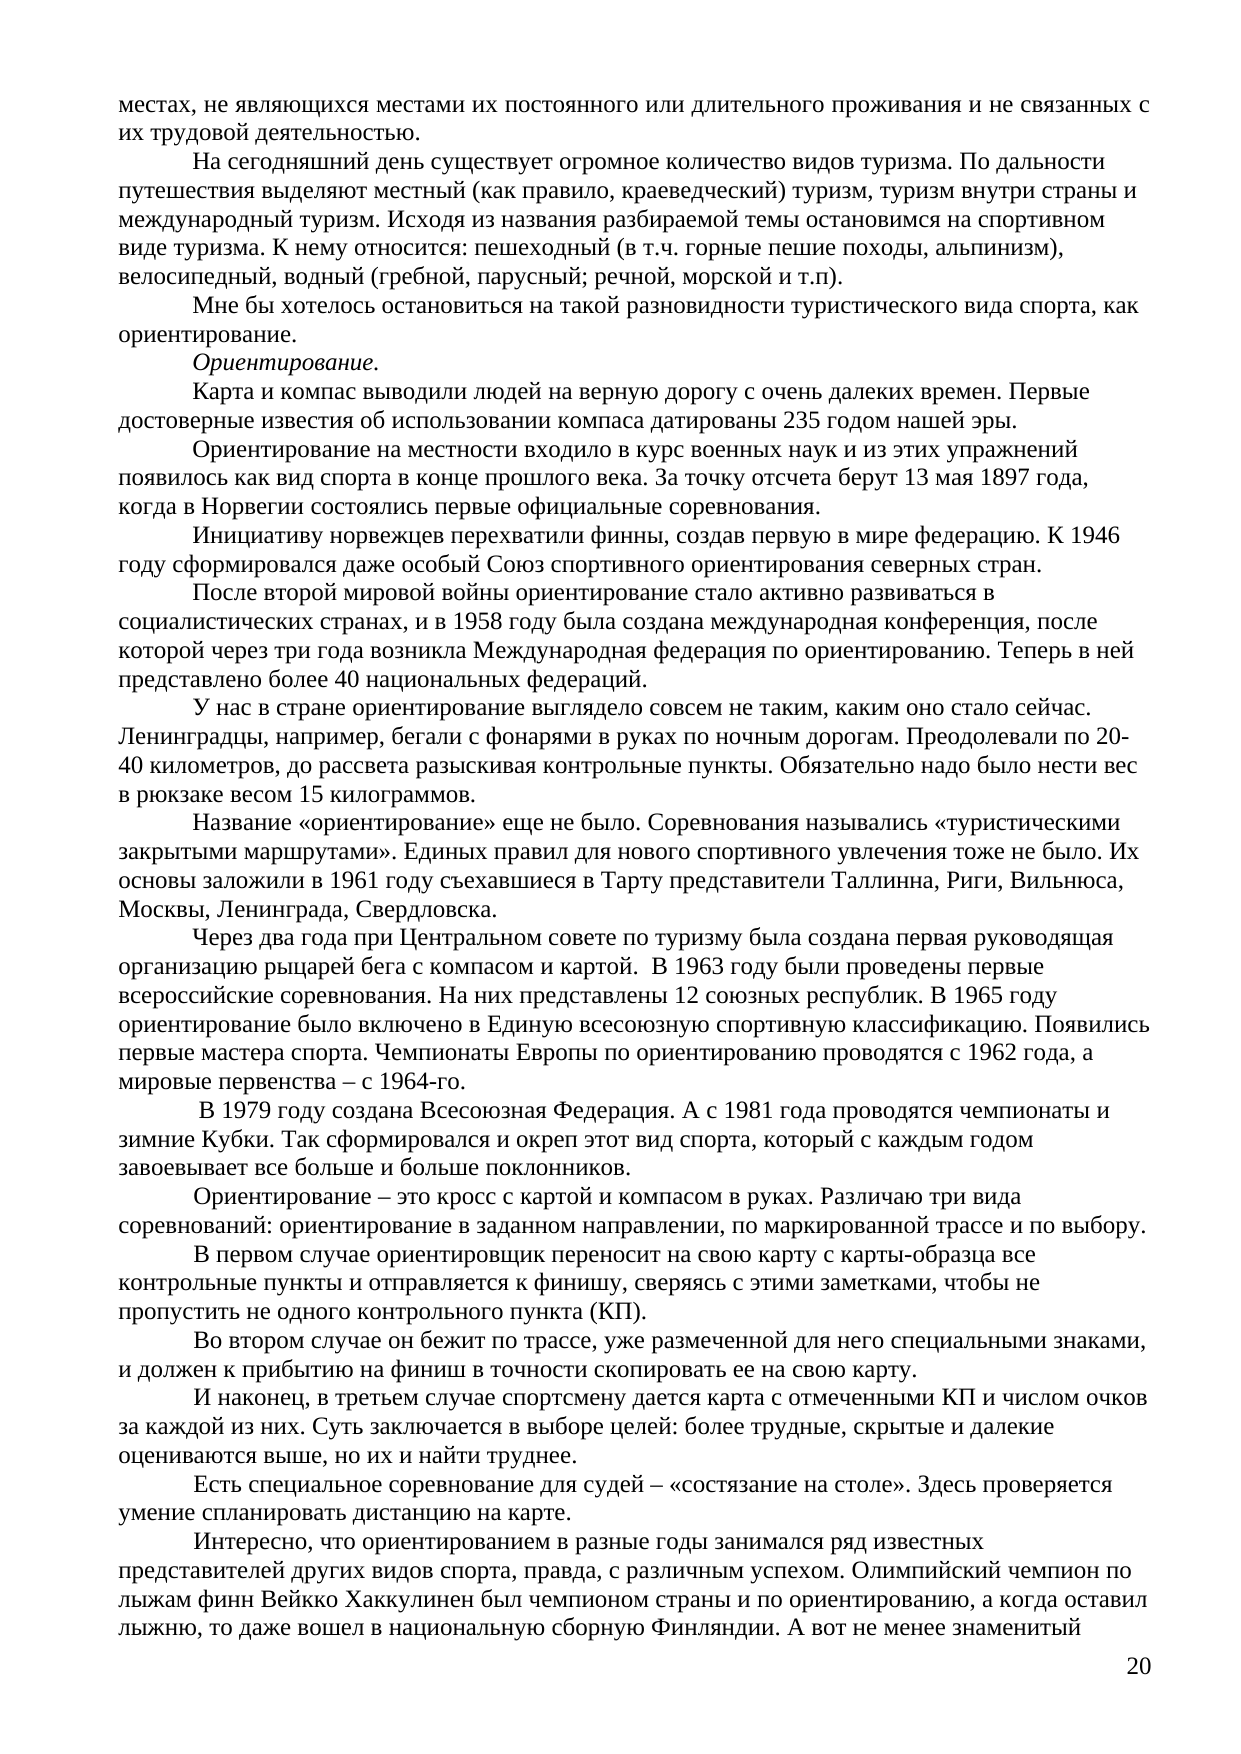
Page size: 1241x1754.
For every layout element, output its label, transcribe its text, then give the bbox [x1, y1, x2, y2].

text И наконец, в третьем случае спортсмену дается карта с отмеченными КП и числом очков за каждой из них. Суть заключается в выборе целей: более трудные, скрытые и далекие оцениваются выше, но их и найти труднее. [118, 1382, 1152, 1469]
text Ориентирование – это кросс с картой и компасом в руках. Различаю три вида соревнований: ориентирование в заданном направлении, по маркированной трассе и по выбору. [118, 1181, 1152, 1239]
text Название «ориентирование» еще не было. Соревнования назывались «туристическими закрытыми маршрутами». Единых правил для нового спортивного увлечения тоже не было. Их основы заложили в 1961 году съехавшиеся в Тарту представители Таллинна, Риги, Вильнюса, Москвы, Ленинграда, Свердловска. [118, 807, 1152, 922]
text На сегодняшний день существует огромное количество видов туризма. По дальности путешествия выделяют местный (как правило, краеведческий) туризм, туризм внутри страны и международный туризм. Исходя из названия разбираемой темы остановимся на спортивном виде туризма. К нему относится: пешеходный (в т.ч. горные пешие походы, альпинизм), велосипедный, водный (гребной, парусный; речной, морской и т.п). [118, 146, 1152, 290]
text В 1979 году создана Всесоюзная Федерация. А с 1981 года проводятся чемпионаты и зимние Кубки. Так сформировался и окреп этот вид спорта, который с каждым годом завоевывает все больше и больше поклонников. [118, 1095, 1152, 1181]
text Во втором случае он бежит по трассе, уже размеченной для него специальными знаками, и должен к прибытию на финиш в точности скопировать ее на свою карту. [118, 1325, 1152, 1382]
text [118, 89, 1152, 146]
text Ориентирование. [118, 347, 1152, 376]
text Карта и компас выводили людей на верную дорогу с очень далеких времен. Первые достоверные известия об использовании компаса датированы 235 годом нашей эры. [118, 376, 1152, 434]
text У нас в стране ориентирование выглядело совсем не таким, каким оно стало сейчас. Ленинградцы, например, бегали с фонарями в руках по ночным дорогам. Преодолевали по 20-40 километров, до рассвета разыскивая контрольные пункты. Обязательно надо было нести вес в рюкзаке весом 15 килограммов. [118, 692, 1152, 807]
text Мне бы хотелось остановиться на такой разновидности туристического вида спорта, как ориентирование. [118, 290, 1152, 347]
text В первом случае ориентировщик переносит на свою карту с карты-образца все контрольные пункты и отправляется к финишу, сверяясь с этими заметками, чтобы не пропустить не одного контрольного пункта (КП). [118, 1239, 1152, 1325]
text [118, 1526, 1152, 1641]
text После второй мировой войны ориентирование стало активно развиваться в социалистических странах, и в 1958 году была создана международная конференция, после которой через три года возникла Международная федерация по ориентированию. Теперь в ней представлено более 40 национальных федераций. [118, 577, 1152, 692]
text Ориентирование на местности входило в курс военных наук и из этих упражнений появилось как вид спорта в конце прошлого века. За точку отсчета берут 13 мая 1897 года, когда в Норвегии состоялись первые официальные соревнования. [118, 434, 1152, 520]
text Инициативу норвежцев перехватили финны, создав первую в мире федерацию. К 1946 году сформировался даже особый Союз спортивного ориентирования северных стран. [118, 520, 1152, 577]
text Через два года при Центральном совете по туризму была создана первая руководящая организацию рыцарей бега с компасом и картой. В 1963 году были проведены первые всероссийские соревнования. На них представлены 12 союзных республик. В 1965 году ориентирование было включено в Единую всесоюзную спортивную классификацию. Появились первые мастера спорта. Чемпионаты Европы по ориентированию проводятся с 1962 года, а мировые первенства – с 1964-го. [118, 922, 1152, 1095]
text Есть специальное соревнование для судей – «состязание на столе». Здесь проверяется умение спланировать дистанцию на карте. [118, 1469, 1152, 1526]
